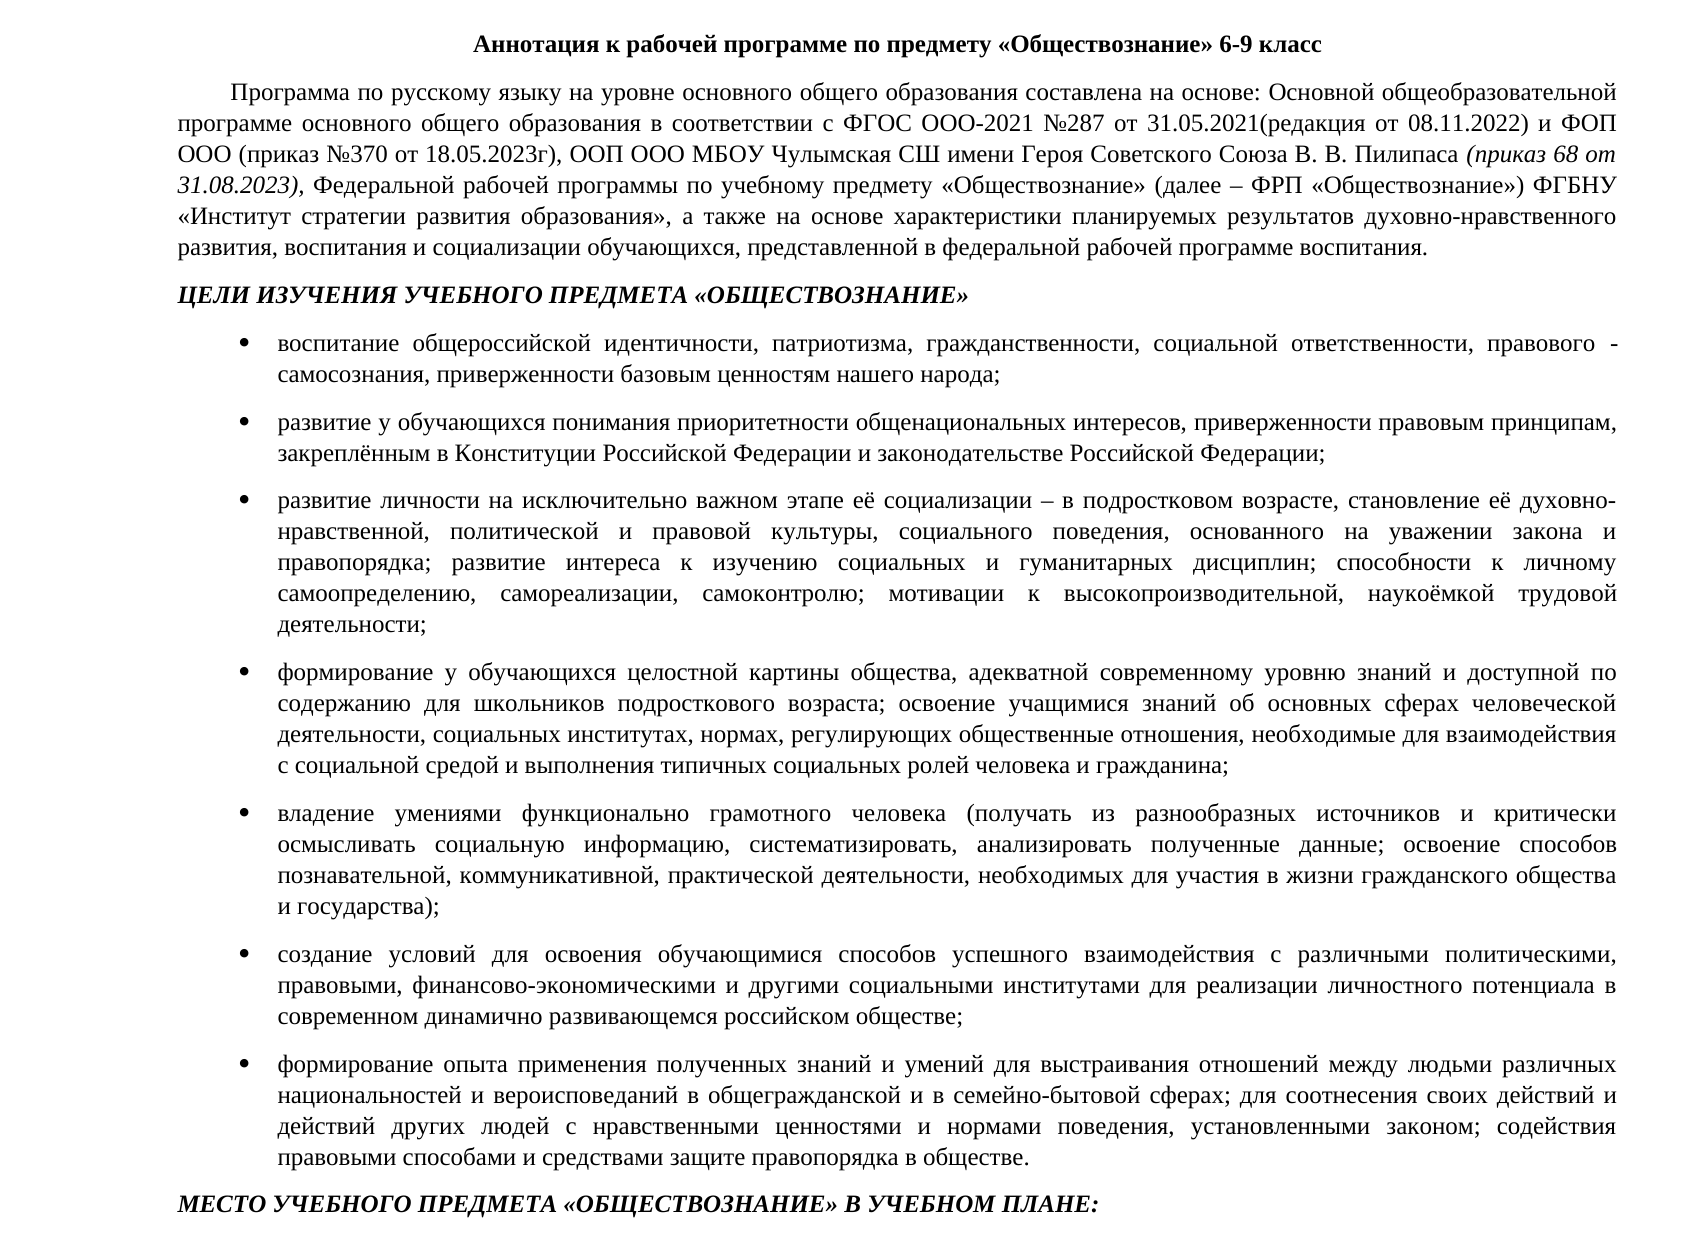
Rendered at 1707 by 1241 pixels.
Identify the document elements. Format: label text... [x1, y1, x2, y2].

list формирование у обучающихся целостной картины общества, адекватной современному уровню знаний и доступной по содержанию для школьников подросткового возраста; освоение учащимися знаний об основных сферах человеческой деятельности, социальных институтах, нормах, регулирующих общественные отношения, необходимые для взаимодействия с социальной средой и выполнения типичных социальных ролей человека и гражданина; [240, 657, 1618, 779]
list воспитание общероссийской идентичности, патриотизма, гражданственности, социальной ответственности, правового ­самосознания, приверженности базовым ценностям нашего народа; [240, 328, 1618, 388]
list создание условий для освоения обучающимися способов успешного взаимодействия с различными политическими, правовыми, финансово-экономическими и другими социальными институтами для реализации личностного потенциала в современном динамично развивающемся российском обществе; [240, 939, 1618, 1030]
text Аннотация к рабочей программе по предмету «Обществознание» 6-9 класс [177, 29, 1618, 58]
text ЦЕЛИ ИЗУЧЕНИЯ УЧЕБНОГО ПРЕДМЕТА «ОБЩЕСТВОЗНАНИЕ» [177, 280, 1618, 309]
text Программа по русскому языку на уровне основного общего образования составлена на основе: Основной общеобразовательной программе основного общего образования в соответствии с ФГОС ООО-2021 №287 от 31.05.2021(редакция от 08.11.2022) и ФОП ООО (приказ №370 от 18.05.2023г), ООП ООО МБОУ Чулымская СШ имени Героя Советского Союза В. В. Пилипаса (приказ 68 от 31.08.2023), Федеральной рабочей программы по учебному предмету «Обществознание» (далее – ФРП «Обществознание») ФГБНУ «Институт стратегии развития образования», а также на основе характеристики планируемых результатов духовно-нравственного развития, воспитания и социализации обучающихся, представленной в федеральной рабочей программе воспитания. [177, 77, 1618, 261]
text МЕСТО УЧЕБНОГО ПРЕДМЕТА «ОБЩЕСТВОЗНАНИЕ» В УЧЕБНОМ ПЛАНЕ: [177, 1189, 1618, 1218]
list формирование опыта применения полученных знаний и умений для выстраивания отношений между людьми различных национальностей и вероисповеданий в общегражданской и в семейно-бытовой сферах; для соотнесения своих действий и действий других людей с нравственными ценностями и нормами поведения, установленными законом; содействия правовыми способами и средствами защите правопорядка в обществе. [240, 1049, 1618, 1171]
list развитие личности на исключительно важном этапе её социализации – в подростковом возрасте, становление её духовно-нравственной, политической и правовой культуры, социального поведения, основанного на уважении закона и правопорядка; развитие интереса к изучению социальных и гуманитарных дисциплин; способности к личному самоопределению, самореализации, самоконтролю; мотивации к высокопроизводительной, наукоёмкой трудовой деятельности; [240, 485, 1618, 638]
list развитие у обучающихся понимания приоритетности общенациональных интересов, приверженности правовым принципам, закреплённым в Конституции Российской Федерации и законодательстве Российской Федерации; [240, 407, 1618, 466]
list владение умениями функционально грамотного человека (получать из разнообразных источников и критически осмысливать социальную информацию, систематизировать, анализировать полученные данные; освоение способов познавательной, коммуникативной, практической деятельности, необходимых для участия в жизни гражданского общества и государства); [240, 798, 1618, 920]
